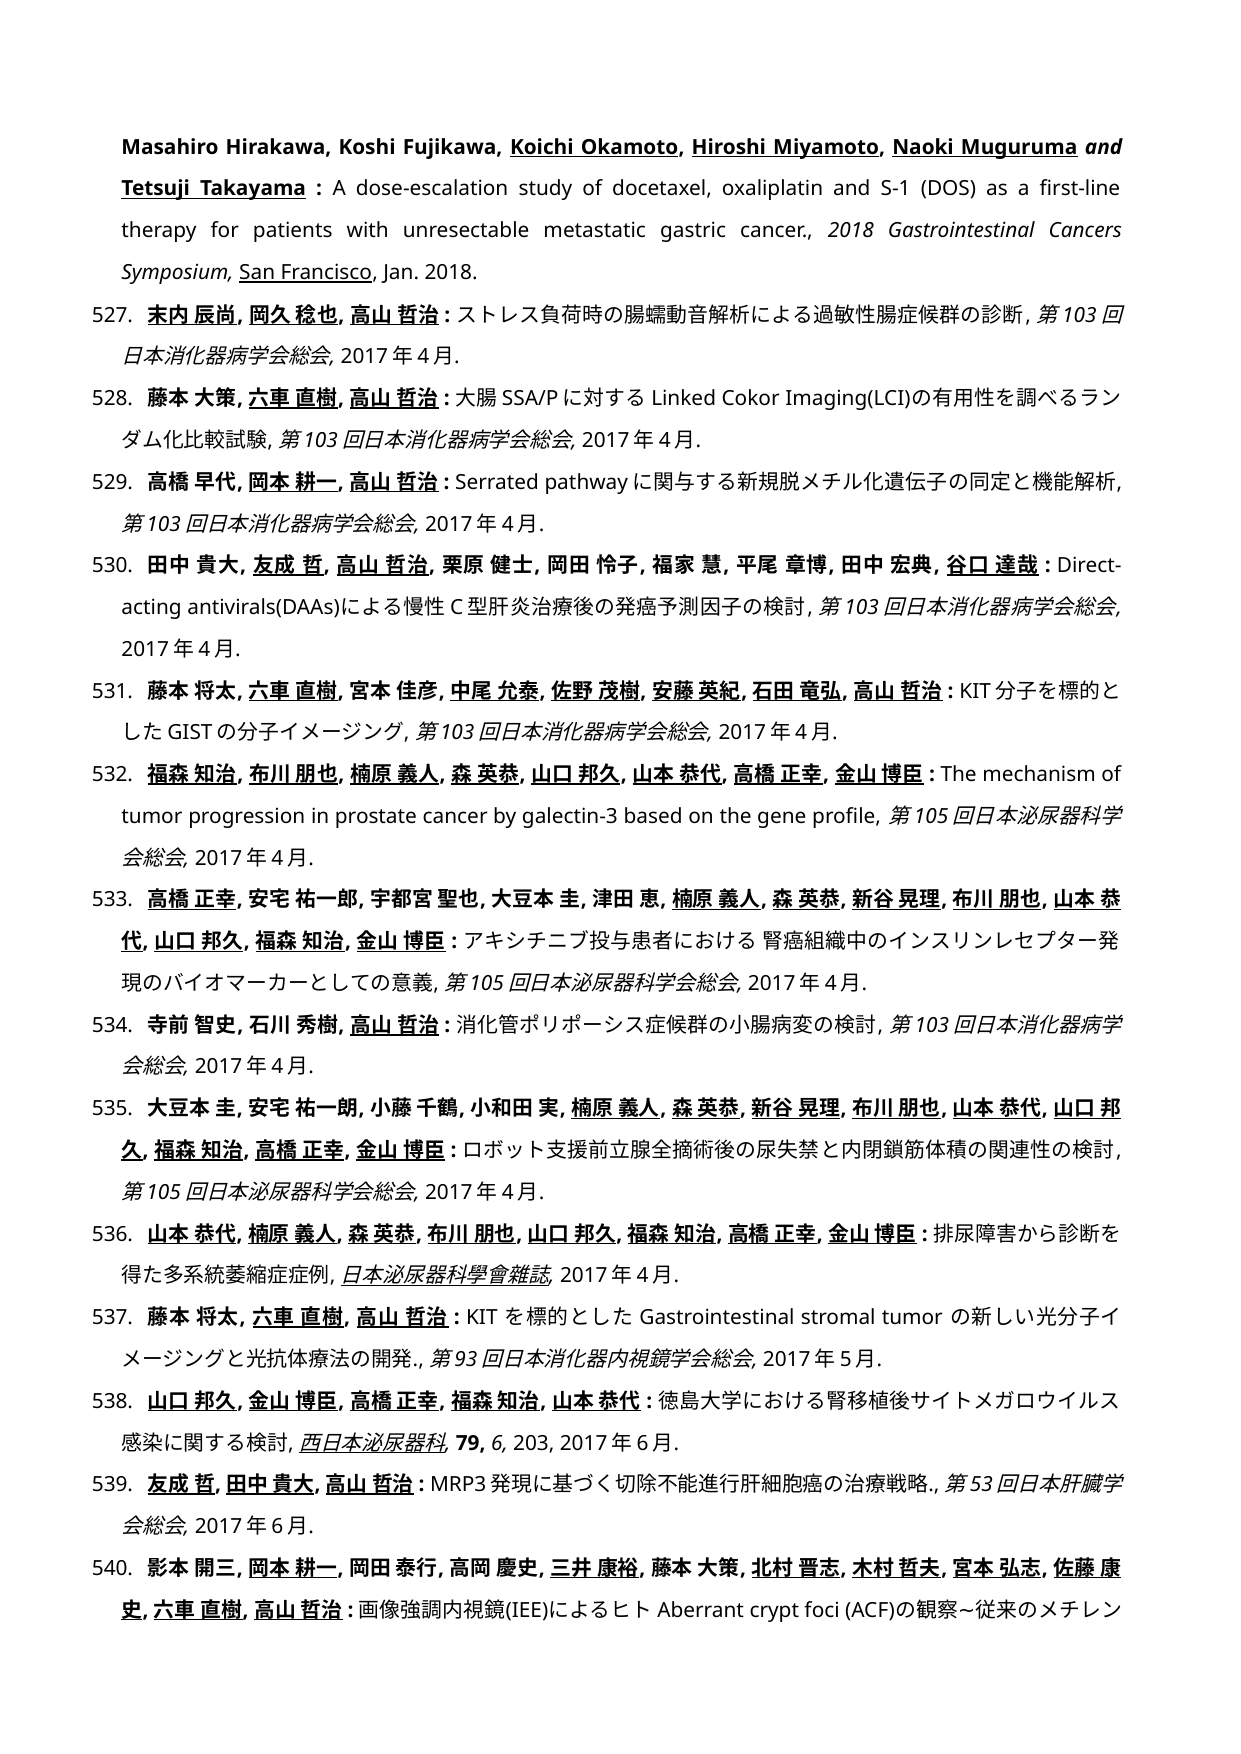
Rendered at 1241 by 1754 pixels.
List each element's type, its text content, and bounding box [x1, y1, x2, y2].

list 山本 恭代, 楠原 義人, 森 英恭, 布川 朋也, 山口 邦久, 福森 知治, 高橋 正幸, 金山 博臣 : 排尿障害から診断を得た多系統萎縮症症例, 日本泌尿器科學會雜誌, 2017年4月. [92, 1211, 1122, 1295]
list 大豆本 圭, 安宅 祐一朗, 小藤 千鶴, 小和田 実, 楠原 義人, 森 英恭, 新谷 晃理, 布川 朋也, 山本 恭代, 山口 邦久, 福森 知治, 高橋 正幸, 金山 博臣 : ロボット支援前立腺全摘術後の尿失禁と内閉鎖筋体積の関連性の検討, 第105回日本泌尿器科学会総会, 2017年4月. [92, 1086, 1122, 1211]
list 藤本 将太, 六車 直樹, 宮本 佳彦, 中尾 允泰, 佐野 茂樹, 安藤 英紀, 石田 竜弘, 高山 哲治 : KIT分子を標的としたGISTの分子イメージング, 第103回日本消化器病学会総会, 2017年4月. [92, 668, 1122, 752]
list 藤本 将太, 六車 直樹, 高山 哲治 : KIT を標的とした Gastrointestinal stromal tumor の新しい光分子イメージングと光抗体療法の開発., 第93回日本消化器内視鏡学会総会, 2017年5月. [92, 1295, 1122, 1378]
list 末内 辰尚, 岡久 稔也, 高山 哲治 : ストレス負荷時の腸蠕動音解析による過敏性腸症候群の診断, 第103回日本消化器病学会総会, 2017年4月. [92, 292, 1122, 376]
list 山口 邦久, 金山 博臣, 高橋 正幸, 福森 知治, 山本 恭代 : 徳島大学における腎移植後サイトメガロウイルス感染に関する検討, 西日本泌尿器科, 79, 6, 203, 2017年6月. [92, 1378, 1122, 1462]
list 藤本 大策, 六車 直樹, 高山 哲治 : 大腸SSA/Pに対するLinked Cokor Imaging(LCI)の有用性を調べるランダム化比較試験, 第103回日本消化器病学会総会, 2017年4月. [92, 376, 1122, 459]
list 友成 哲, 田中 貴大, 高山 哲治 : MRP3発現に基づく切除不能進行肝細胞癌の治療戦略., 第53回日本肝臓学会総会, 2017年6月. [92, 1462, 1122, 1545]
list 田中 貴大, 友成 哲, 高山 哲治, 栗原 健士, 岡田 怜子, 福家 慧, 平尾 章博, 田中 宏典, 谷口 達哉 : Direct-acting antivirals(DAAs)による慢性C型肝炎治療後の発癌予測因子の検討, 第103回日本消化器病学会総会, 2017年4月. [92, 543, 1122, 668]
list 高橋 早代, 岡本 耕一, 高山 哲治 : Serrated pathwayに関与する新規脱メチル化遺伝子の同定と機能解析, 第103回日本消化器病学会総会, 2017年4月. [92, 459, 1122, 543]
list 福森 知治, 布川 朋也, 楠原 義人, 森 英恭, 山口 邦久, 山本 恭代, 高橋 正幸, 金山 博臣 : The mechanism of tumor progression in prostate cancer by galectin-3 based on the gene profile, 第105回日本泌尿器科学会総会, 2017年4月. [92, 752, 1122, 877]
list 寺前 智史, 石川 秀樹, 高山 哲治 : 消化管ポリポーシス症候群の小腸病変の検討, 第103回日本消化器病学会総会, 2017年4月. [92, 1002, 1122, 1086]
list 高橋 正幸, 安宅 祐一郎, 宇都宮 聖也, 大豆本 圭, 津田 恵, 楠原 義人, 森 英恭, 新谷 晃理, 布川 朋也, 山本 恭代, 山口 邦久, 福森 知治, 金山 博臣 : アキシチニブ投与患者における 腎癌組織中のインスリンレセプター発現のバイオマーカーとしての意義, 第105回日本泌尿器科学会総会, 2017年4月. [92, 877, 1122, 1002]
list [92, 1545, 1122, 1629]
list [92, 125, 1122, 292]
